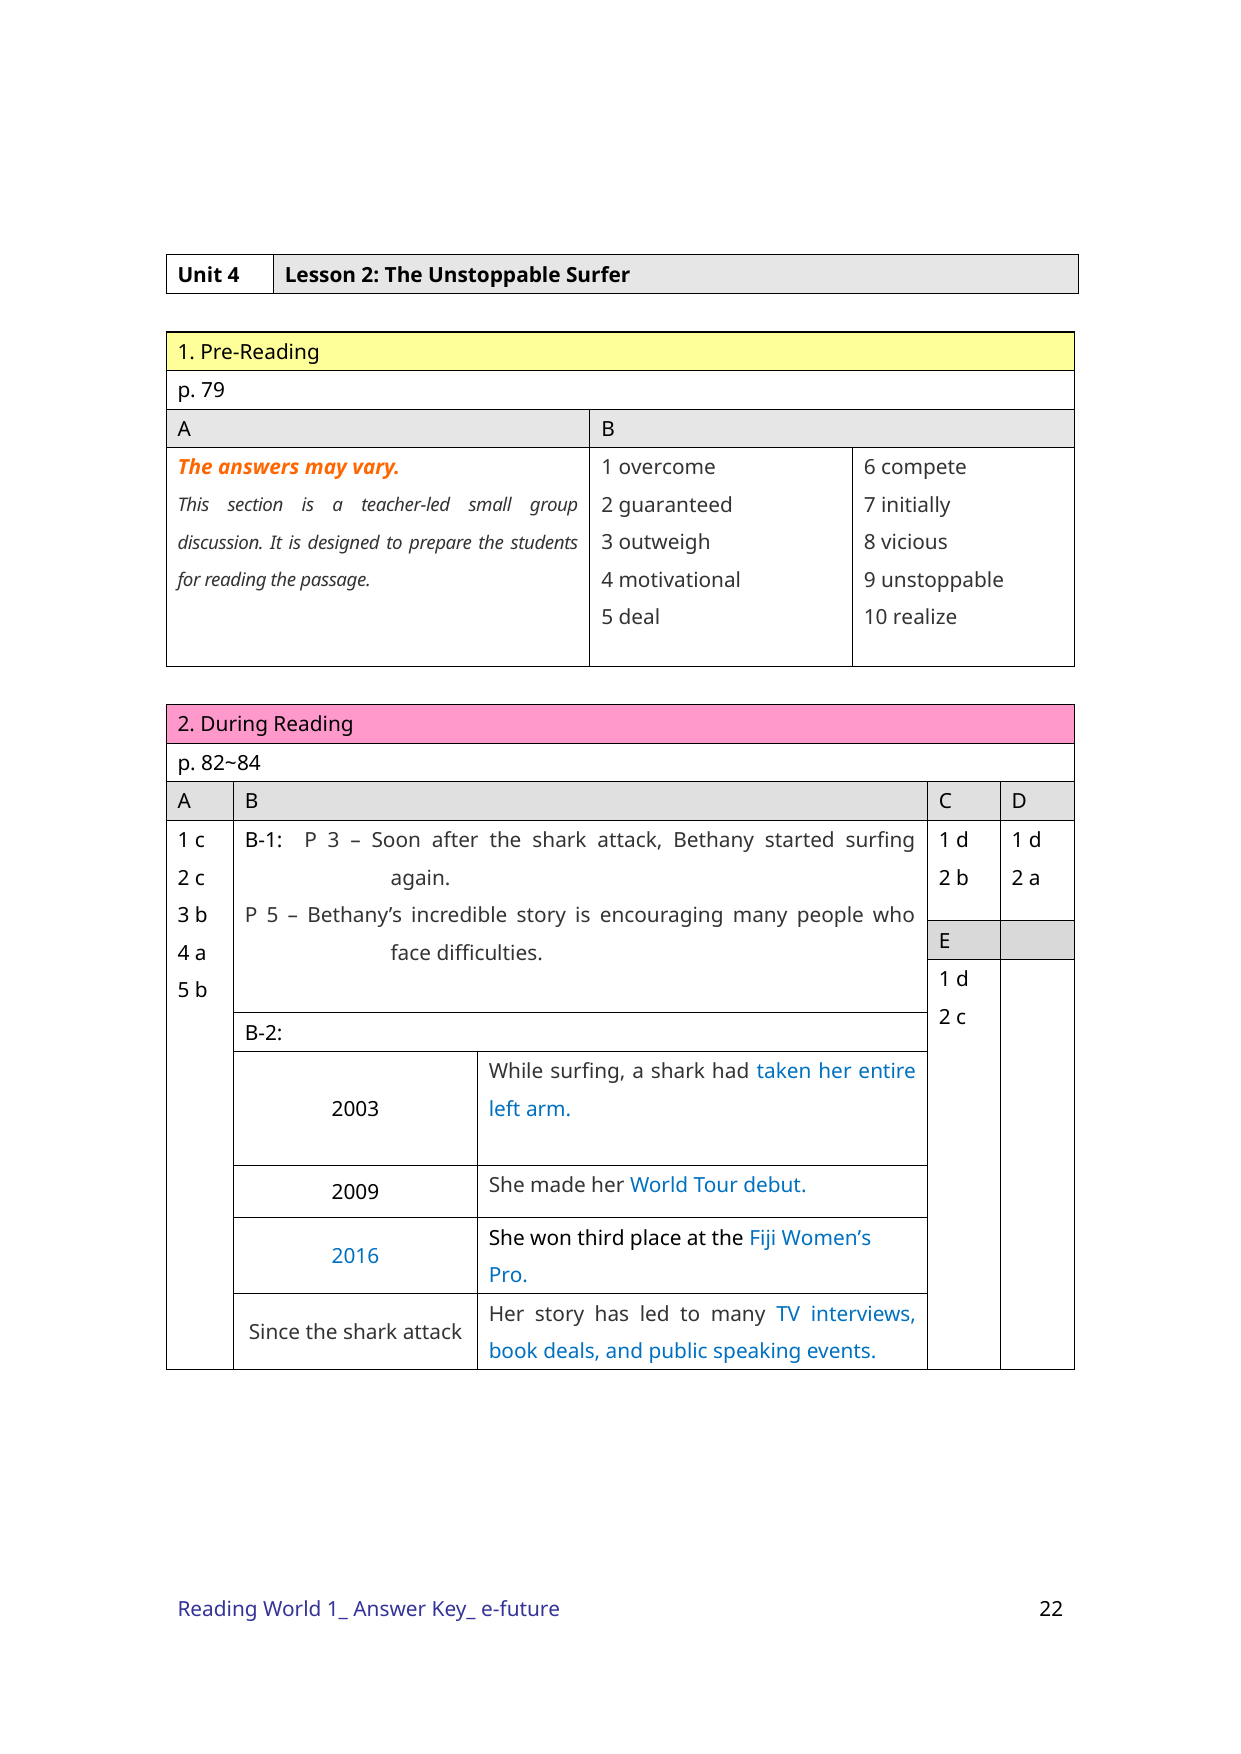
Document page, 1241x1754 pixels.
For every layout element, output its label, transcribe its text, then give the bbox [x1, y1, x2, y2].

table_cell 1 d 2 c [928, 960, 1000, 1369]
table_cell 2016 [234, 1218, 477, 1293]
table_cell p. 82~84 [167, 744, 1074, 781]
table_cell A [167, 410, 589, 447]
table_cell Since the shark attack [234, 1294, 477, 1369]
table_cell C [928, 782, 1000, 820]
table_header 1. Pre-Reading [167, 333, 1074, 370]
table_cell Her story has led to many TV interviews, book deals, and public speaking events. [478, 1294, 927, 1369]
table_cell The answers may vary. This section is a teacher-led small group discussion. It is designed to prepare the students for reading the passage. [167, 448, 589, 666]
table_cell 1 overcome 2 guaranteed 3 outweigh 4 motivational 5 deal [590, 448, 852, 666]
table_header Lesson 2: The Unstoppable Surfer [274, 255, 1078, 293]
table_cell B-2: [234, 1013, 927, 1051]
table_cell p. 79 [167, 371, 1074, 408]
table_cell B [234, 782, 927, 820]
table_header Unit 4 [167, 255, 273, 293]
table_cell She made her World Tour debut. [478, 1166, 927, 1217]
table_cell [1001, 960, 1074, 1369]
table_cell She won third place at the Fiji Women’s Pro. [478, 1218, 927, 1293]
table_cell While surfing, a shark had taken her entire left arm. [478, 1052, 927, 1164]
table_cell 2009 [234, 1166, 477, 1217]
table_cell [1001, 921, 1074, 959]
table_cell E [928, 921, 1000, 959]
table_cell 1 d 2 a [1001, 821, 1074, 920]
table_cell 6 compete 7 initially 8 vicious 9 unstoppable 10 realize [853, 448, 1074, 666]
table_cell 2003 [234, 1052, 477, 1164]
table_header 2. During Reading [167, 705, 1074, 743]
table_cell B [590, 410, 1074, 447]
table_cell D [1001, 782, 1074, 820]
table_cell 1 d 2 b [928, 821, 1000, 920]
table_cell B-1: P 3 – Soon after the shark attack, Bethany started surfing again. P 5 – Bethany’s incredible story is encouraging many people who face difficulties. [234, 821, 927, 1012]
table_cell A [167, 782, 233, 820]
table_cell 1 c 2 c 3 b 4 a 5 b [167, 821, 233, 1369]
